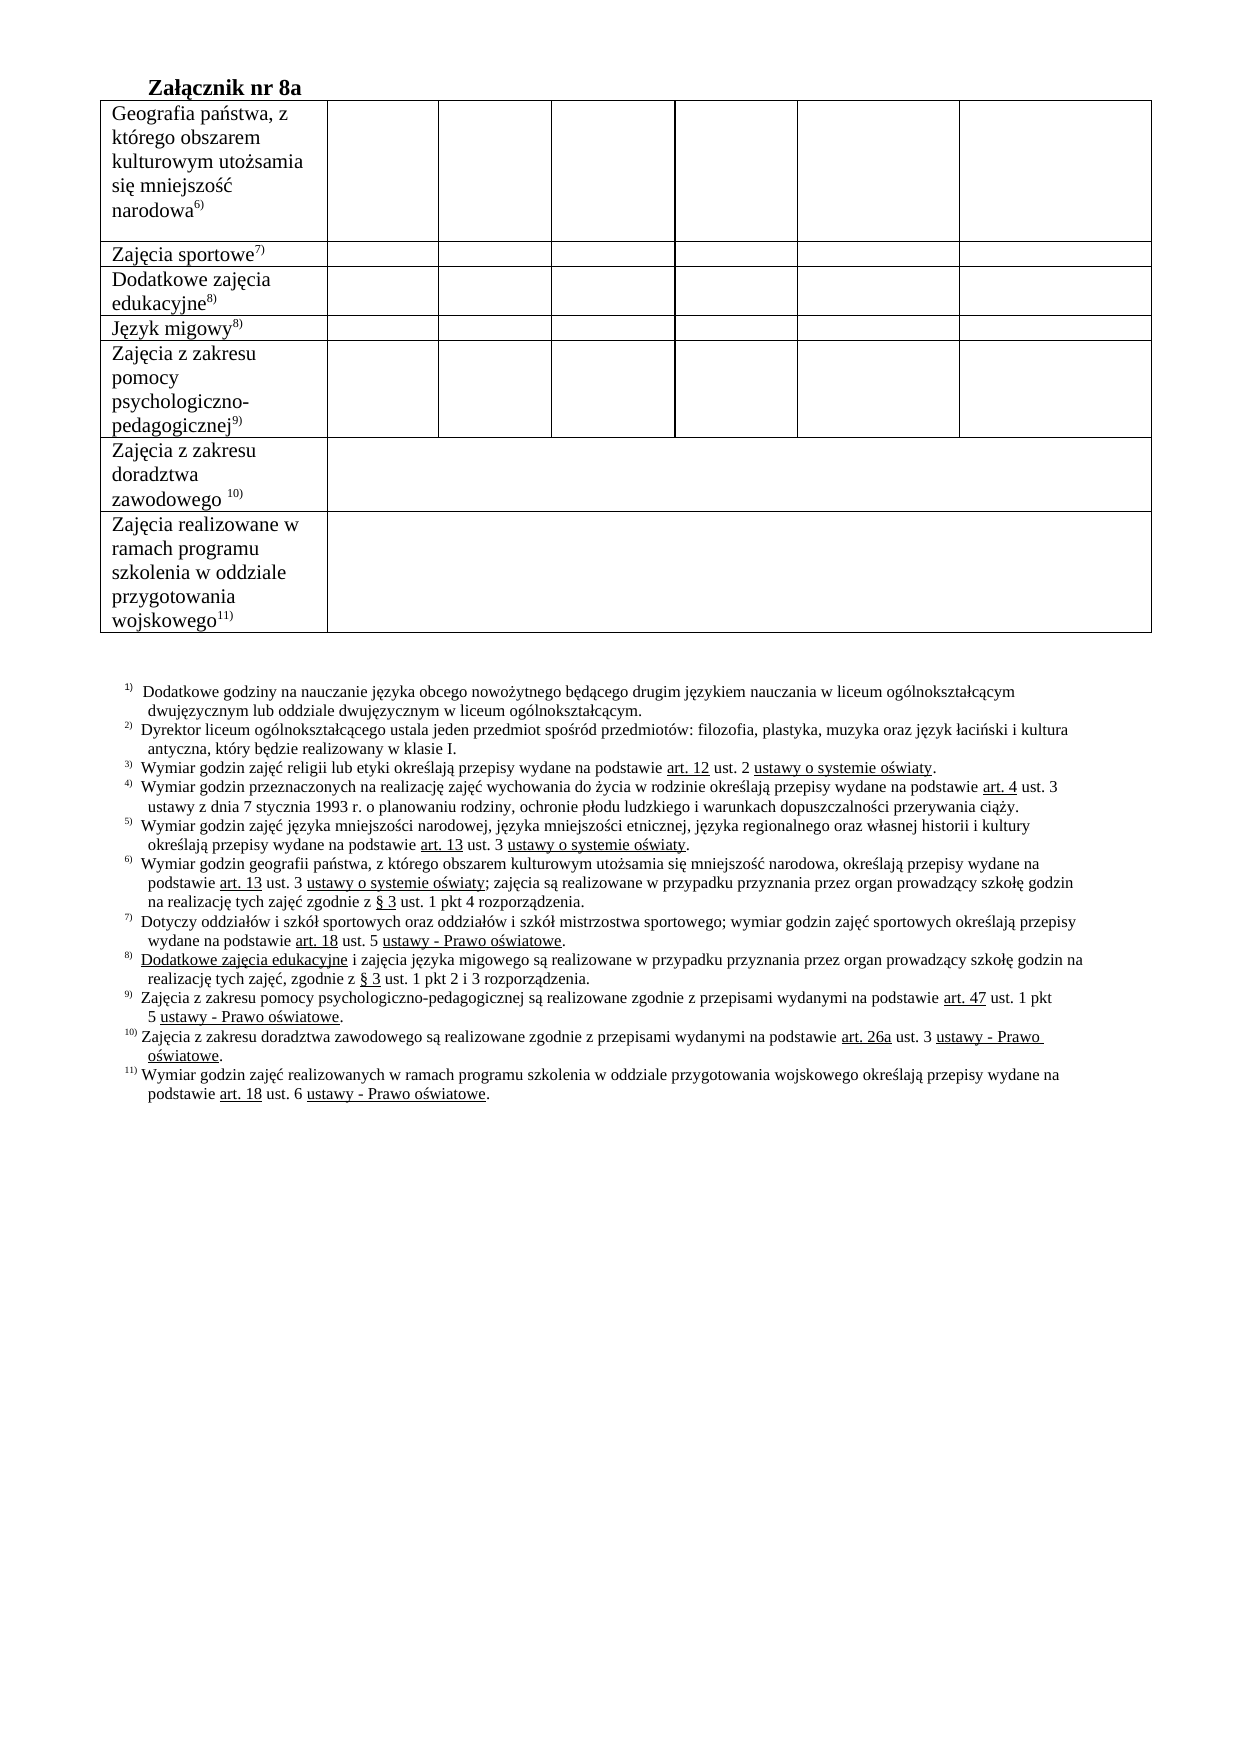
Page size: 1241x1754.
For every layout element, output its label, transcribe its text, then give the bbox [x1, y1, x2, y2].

table_cell [552, 341, 674, 437]
table_cell Zajęcia z zakresu pomocy psychologiczno-pedagogicznej9) [101, 341, 327, 437]
text 8) Dodatkowe zajęcia edukacyjne i zajęcia języka migowego są realizowane w przypadku przyznania przez organ prowadzący szkołę godzin na realizację tych zajęć, zgodnie z § 3 ust. 1 pkt 2 i 3 rozporządzenia. [124, 950, 1092, 988]
text 7) Dotyczy oddziałów i szkół sportowych oraz oddziałów i szkół mistrzostwa sportowego; wymiar godzin zajęć sportowych określają przepisy wydane na podstawie art. 18 ust. 5 ustawy - Prawo oświatowe. [124, 911, 1092, 950]
table_cell [552, 316, 674, 340]
table_cell Zajęcia z zakresu doradztwa zawodowego 10) [101, 438, 327, 511]
table_cell [960, 267, 1151, 315]
table_cell [798, 242, 959, 266]
table_cell [328, 438, 1151, 511]
table_cell [552, 101, 674, 241]
table_cell [328, 242, 438, 266]
table_cell [328, 512, 1151, 632]
text 3) Wymiar godzin zajęć religii lub etyki określają przepisy wydane na podstawie art. 12 ust. 2 ustawy o systemie oświaty. [124, 758, 1092, 777]
text 5) Wymiar godzin zajęć języka mniejszości narodowej, języka mniejszości etnicznej, języka regionalnego oraz własnej historii i kultury określają przepisy wydane na podstawie art. 13 ust. 3 ustawy o systemie oświaty. [124, 816, 1092, 854]
table_cell [439, 316, 551, 340]
table_cell [328, 267, 438, 315]
text 10) Zajęcia z zakresu doradztwa zawodowego są realizowane zgodnie z przepisami wydanymi na podstawie art. 26a ust. 3 ustawy - Prawo oświatowe. [124, 1026, 1092, 1065]
table_cell [676, 316, 797, 340]
table_cell [439, 101, 551, 241]
text 1) Dodatkowe godziny na nauczanie języka obcego nowożytnego będącego drugim językiem nauczania w liceum ogólnokształcącym dwujęzycznym lub oddziale dwujęzycznym w liceum ogólnokształcącym. [124, 681, 1092, 720]
table_cell [798, 316, 959, 340]
table_cell [328, 101, 438, 241]
table_cell [798, 101, 959, 241]
table_cell [328, 316, 438, 340]
table_cell Zajęcia realizowane w ramach programu szkolenia w oddziale przygotowania wojskowego11) [101, 512, 327, 632]
table_cell [798, 341, 959, 437]
table_cell [552, 267, 674, 315]
table_cell [439, 242, 551, 266]
table_cell [960, 316, 1151, 340]
table_cell [676, 101, 797, 241]
text 2) Dyrektor liceum ogólnokształcącego ustala jeden przedmiot spośród przedmiotów: filozofia, plastyka, muzyka oraz język łaciński i kultura antyczna, który będzie realizowany w klasie I. [124, 720, 1092, 758]
text 11) Wymiar godzin zajęć realizowanych w ramach programu szkolenia w oddziale przygotowania wojskowego określają przepisy wydane na podstawie art. 18 ust. 6 ustawy - Prawo oświatowe. [124, 1065, 1092, 1103]
table_cell [328, 341, 438, 437]
table_cell [439, 267, 551, 315]
table_cell Zajęcia sportowe7) [101, 242, 327, 266]
table_cell [676, 267, 797, 315]
text 9) Zajęcia z zakresu pomocy psychologiczno-pedagogicznej są realizowane zgodnie z przepisami wydanymi na podstawie art. 47 ust. 1 pkt 5 ustawy - Prawo oświatowe. [124, 988, 1092, 1026]
table_cell [676, 341, 797, 437]
table_cell [798, 267, 959, 315]
table_cell [439, 341, 551, 437]
table_cell [552, 242, 674, 266]
table_cell Geografia państwa, z którego obszarem kulturowym utożsamia się mniejszość narodowa6) [101, 101, 327, 241]
table_cell [960, 101, 1151, 241]
table_cell [960, 341, 1151, 437]
table_cell [676, 242, 797, 266]
table_cell Język migowy8) [101, 316, 327, 340]
text 4) Wymiar godzin przeznaczonych na realizację zajęć wychowania do życia w rodzinie określają przepisy wydane na podstawie art. 4 ust. 3 ustawy z dnia 7 stycznia 1993 r. o planowaniu rodziny, ochronie płodu ludzkiego i warunkach dopuszczalności przerywania ciąży. [124, 777, 1092, 816]
text 6) Wymiar godzin geografii państwa, z którego obszarem kulturowym utożsamia się mniejszość narodowa, określają przepisy wydane na podstawie art. 13 ust. 3 ustawy o systemie oświaty; zajęcia są realizowane w przypadku przyznania przez organ prowadzący szkołę godzin na realizację tych zajęć zgodnie z § 3 ust. 1 pkt 4 rozporządzenia. [124, 854, 1092, 911]
table_cell [960, 242, 1151, 266]
table_cell Dodatkowe zajęcia edukacyjne8) [101, 267, 327, 315]
